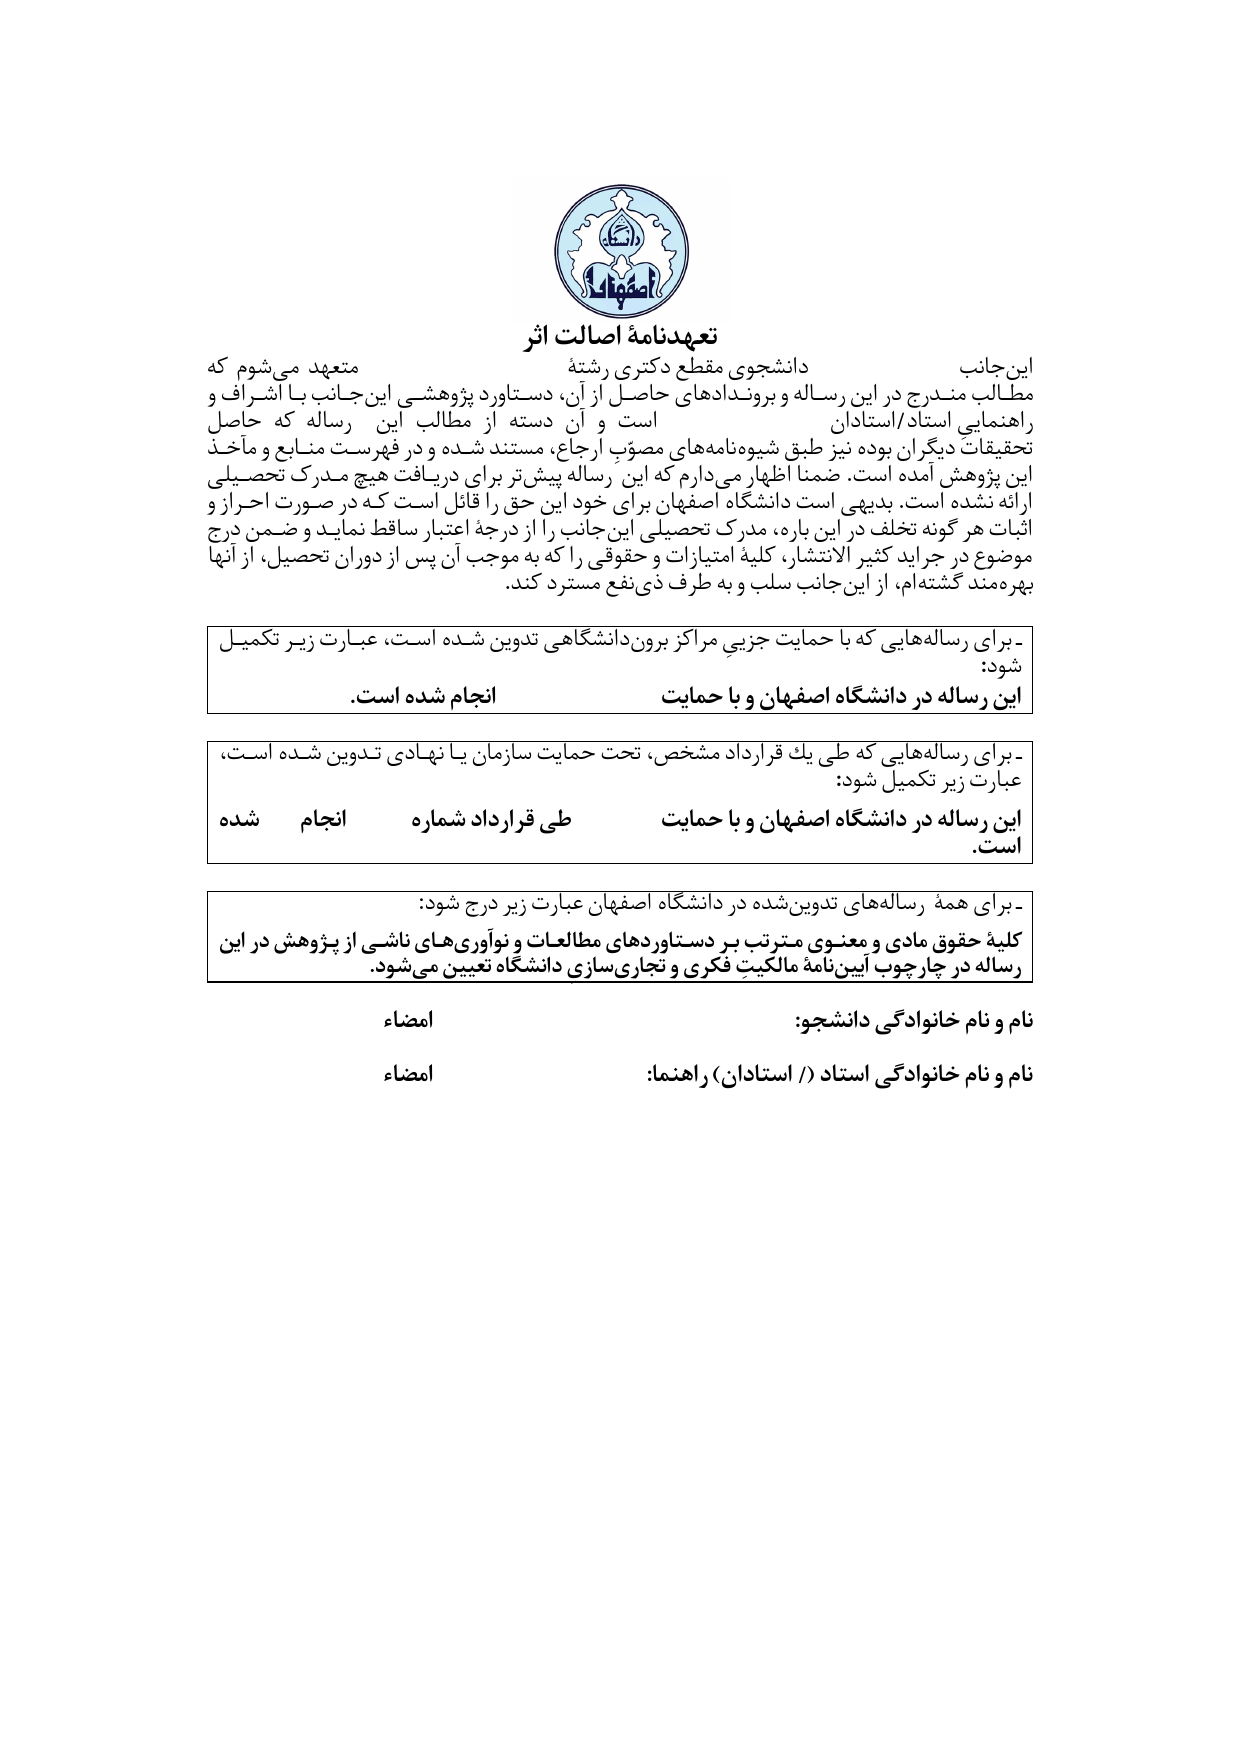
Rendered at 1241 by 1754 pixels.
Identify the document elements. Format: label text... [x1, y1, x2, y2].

picture [510, 177, 730, 324]
text نام و نام خانوادگى استاد (/ استادان) راهنما: امضاء [207, 1064, 1033, 1091]
text تعهدنامۀ اصالت اثر [207, 324, 1033, 355]
text اين‌جانب دانشجوى مقطع دکتری رشتۀ متعهد مى‌شوم که مطالب مندرج در اين رساله و بروندادهاى حاصل از آن، دستاورد پژوهشى اين‌جانب با اشراف و راهنمايىِ استاد/استادان است و آن دسته از مطالب اين رساله که حاصل تحقيقات ديگران بوده نيز طبق شيوه‌نامه‌هاى مصوّبِ ارجاع، مستند شده و در فهرست منابع و مآخذ اين پژوهش آمده است. ضمنا اظهار مى‌دارم که اين رساله پيش‌تر براى دريافت هيچ مدرک تحصيلى ارائه نشده است. بديهى است دانشگاه اصفهان براى خود اين حق را قائل است که در صورت احراز و اثبات هر گونه تخلف در اين باره، مدرک تحصيلى اين‌جانب را از درجۀ اعتبار ساقط نمايد و ضمن درج موضوع در جرايد کثير الانتشار، کليۀ امتيازات و حقوقى را که به موجب آن پس از دوران تحصيل، از آنها بهره‌مند گشته‌ام، از اين‌جانب سلب و به طرف ذى‌نفع مسترد کند. [207, 355, 1033, 599]
table_header ـ براى رساله‌هايى که با حمايت جزيىِ مراکز برون‌دانشگاهى تدوين شده است، عبارت زير تکميل شود: اين رساله در دانشگاه اصفهان و با حمايت انجام شده است. [208, 627, 1032, 713]
text نام و نام خانوادگى دانشجو: امضاء [207, 1009, 1033, 1037]
table_header ـ براى همۀ رساله‌هاى تدوين‌شده در دانشگاه اصفهان عبارت زير درج شود: کليۀ حقوق مادى و معنوى مترتب بر دستاوردهاى مطالعات و نوآورى‌هاى ناشى از پژوهش در اين رساله در چارچوب آيين‌نامۀ مالکيتِ فکرى و تجارى‌سازىِ دانشگاه تعيين مى‌شود. [208, 892, 1032, 981]
table_header ـ براى رساله‌هايى که طى يك قرارداد مشخص، تحت حمايت سازمان يا نهادى تدوين شده است، عبارت زير تکميل شود: اين رساله در دانشگاه اصفهان و با حمايت طى قرارداد شماره انجام شده است. [208, 742, 1032, 863]
